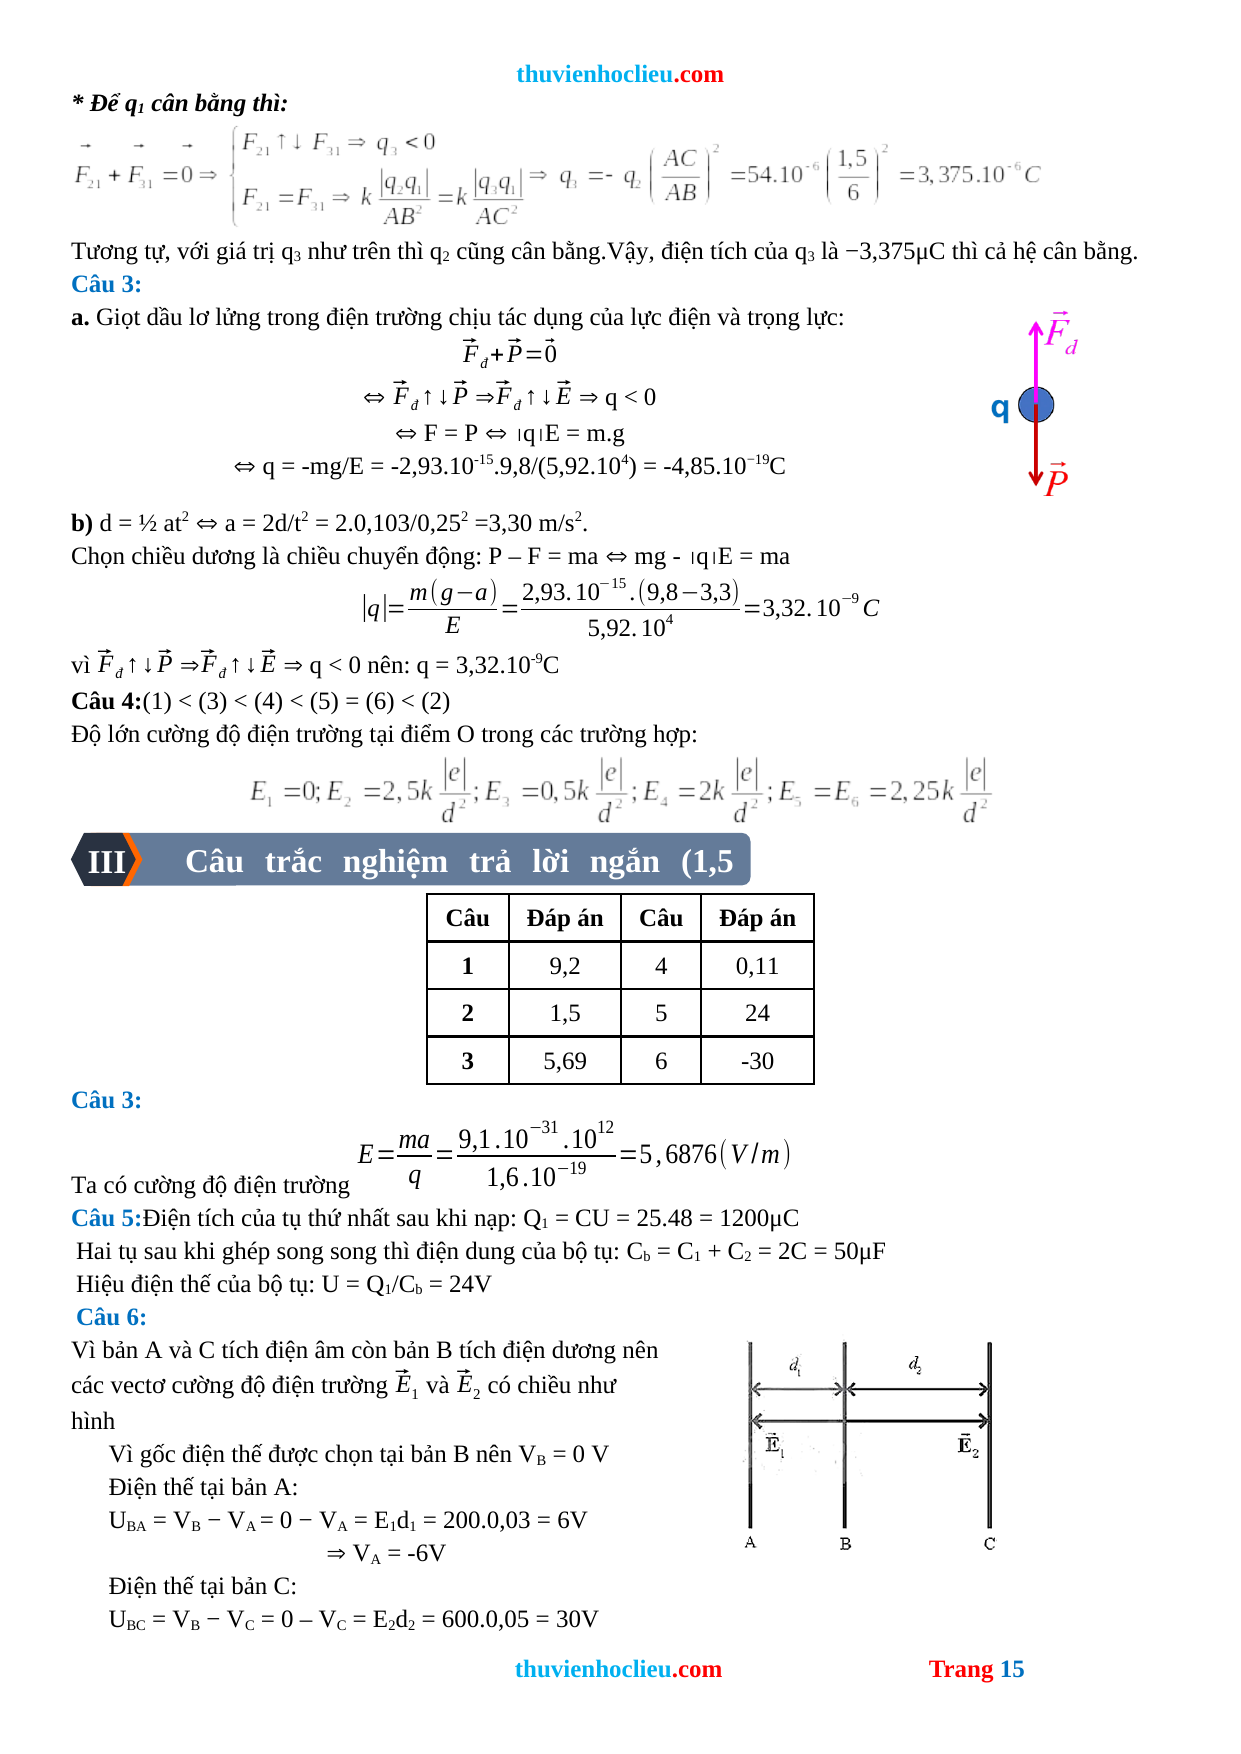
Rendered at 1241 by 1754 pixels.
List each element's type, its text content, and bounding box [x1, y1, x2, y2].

text Hiệu điện thế của bộ tụ: U = Q1/Cb = 24V [76, 1269, 1164, 1297]
table_header Câu [622, 895, 700, 940]
table_cell -30 [702, 1038, 813, 1083]
table_cell 24 [702, 990, 813, 1035]
table_cell 6 [622, 1038, 700, 1083]
table_cell 1 [428, 943, 508, 988]
text b) d = ½ at2 a = 2d/t2 = 2.0,103/0,252 =3,30 m/s2. [71, 508, 1169, 537]
text Chọn chiều dương là chiều chuyển động: P – F = ma mg - qE = ma [71, 541, 1169, 570]
text Độ lớn cường độ điện trường tại điểm O trong các trường hợp: [71, 719, 1169, 748]
table_header a. Giọt dầu lơ lửng trong điện trường chịu tác dụng của lực điện và trọng lực: q < 0 F = P qE = m.g q = -mg/E = -2,93.10-15.9,8/(5,92.104) = -4,85.10−19C [60, 302, 959, 508]
text Câu 6: [76, 1302, 1164, 1331]
text Hai tụ sau khi ghép song song thì điện dung của bộ tụ: Cb = C1 + C2 = 2C = 50μF [76, 1236, 1164, 1264]
text Ta có cường độ điện trường [71, 1118, 1169, 1198]
text * Để q1 cân bằng thì: [71, 88, 1169, 117]
table_cell 0,11 [702, 943, 813, 988]
table_header Đáp án [510, 895, 620, 940]
table_cell 5,69 [510, 1038, 620, 1083]
text Tương tự, với giá trị q3 như trên thì q2 cũng cân bằng.Vậy, điện tích của q3 là −3,375μC thì cả hệ cân bằng. [71, 236, 1169, 265]
table_header Đáp án [702, 895, 813, 940]
text Câu 3: [71, 269, 1169, 298]
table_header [60, 1335, 675, 1639]
picture [736, 1334, 1003, 1558]
table_cell 9,2 [510, 943, 620, 988]
table_cell 2 [428, 990, 508, 1035]
picture [970, 301, 1085, 502]
table_header [675, 1335, 1063, 1639]
text Câu 5:Điện tích của tụ thứ nhất sau khi nạp: Q1 = CU = 25.48 = 1200μC [71, 1203, 1169, 1231]
table_cell 1,5 [510, 990, 620, 1035]
text Câu 3: [71, 1085, 1169, 1114]
text Câu 4:(1) < (3) < (4) < (5) = (6) < (2) [71, 686, 1169, 715]
table_header [959, 302, 1097, 508]
table_cell 4 [622, 943, 700, 988]
table_header Câu [428, 895, 508, 940]
text vì q < 0 nên: q = 3,32.10-9C [71, 648, 1169, 682]
table_cell 5 [622, 990, 700, 1035]
table_cell 3 [428, 1038, 508, 1083]
